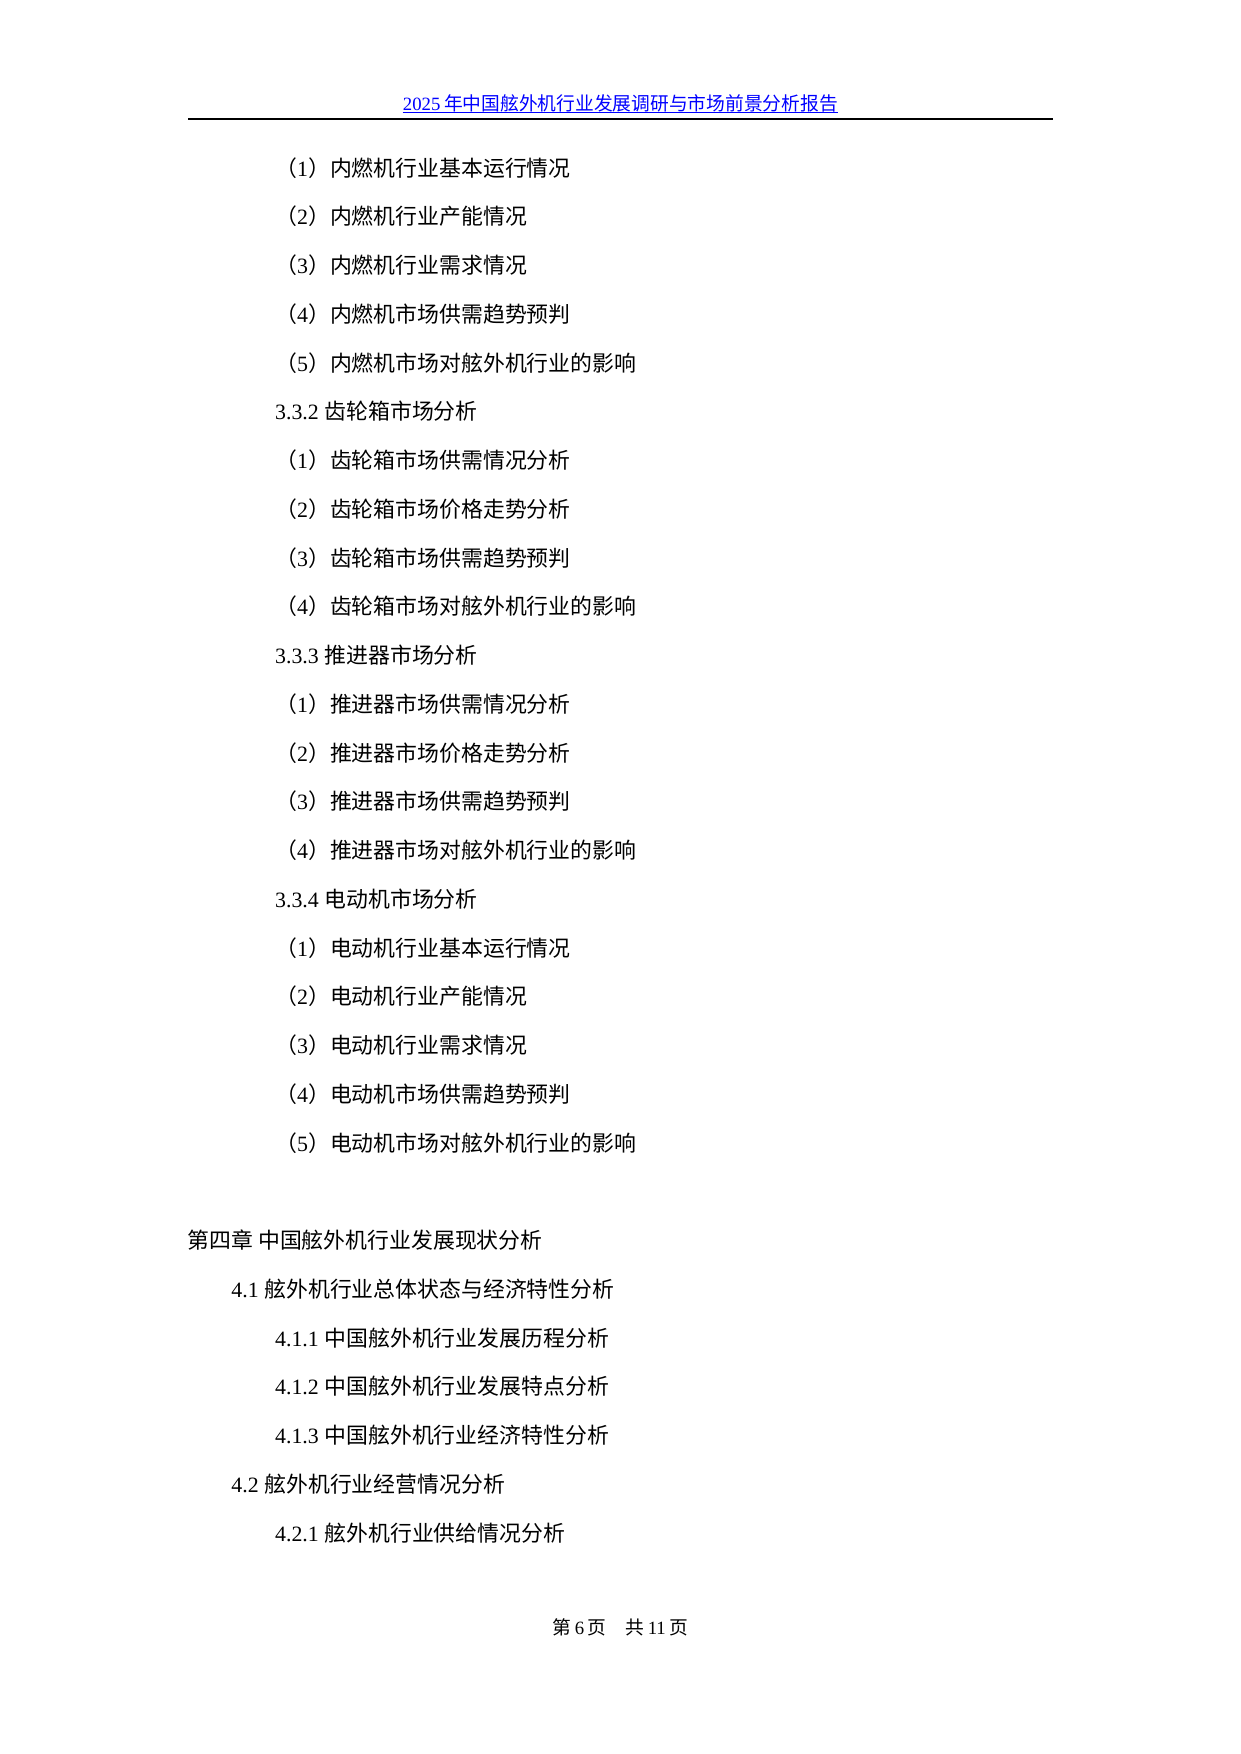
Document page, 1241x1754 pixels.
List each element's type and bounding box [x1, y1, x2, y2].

text [187, 150, 1053, 1548]
